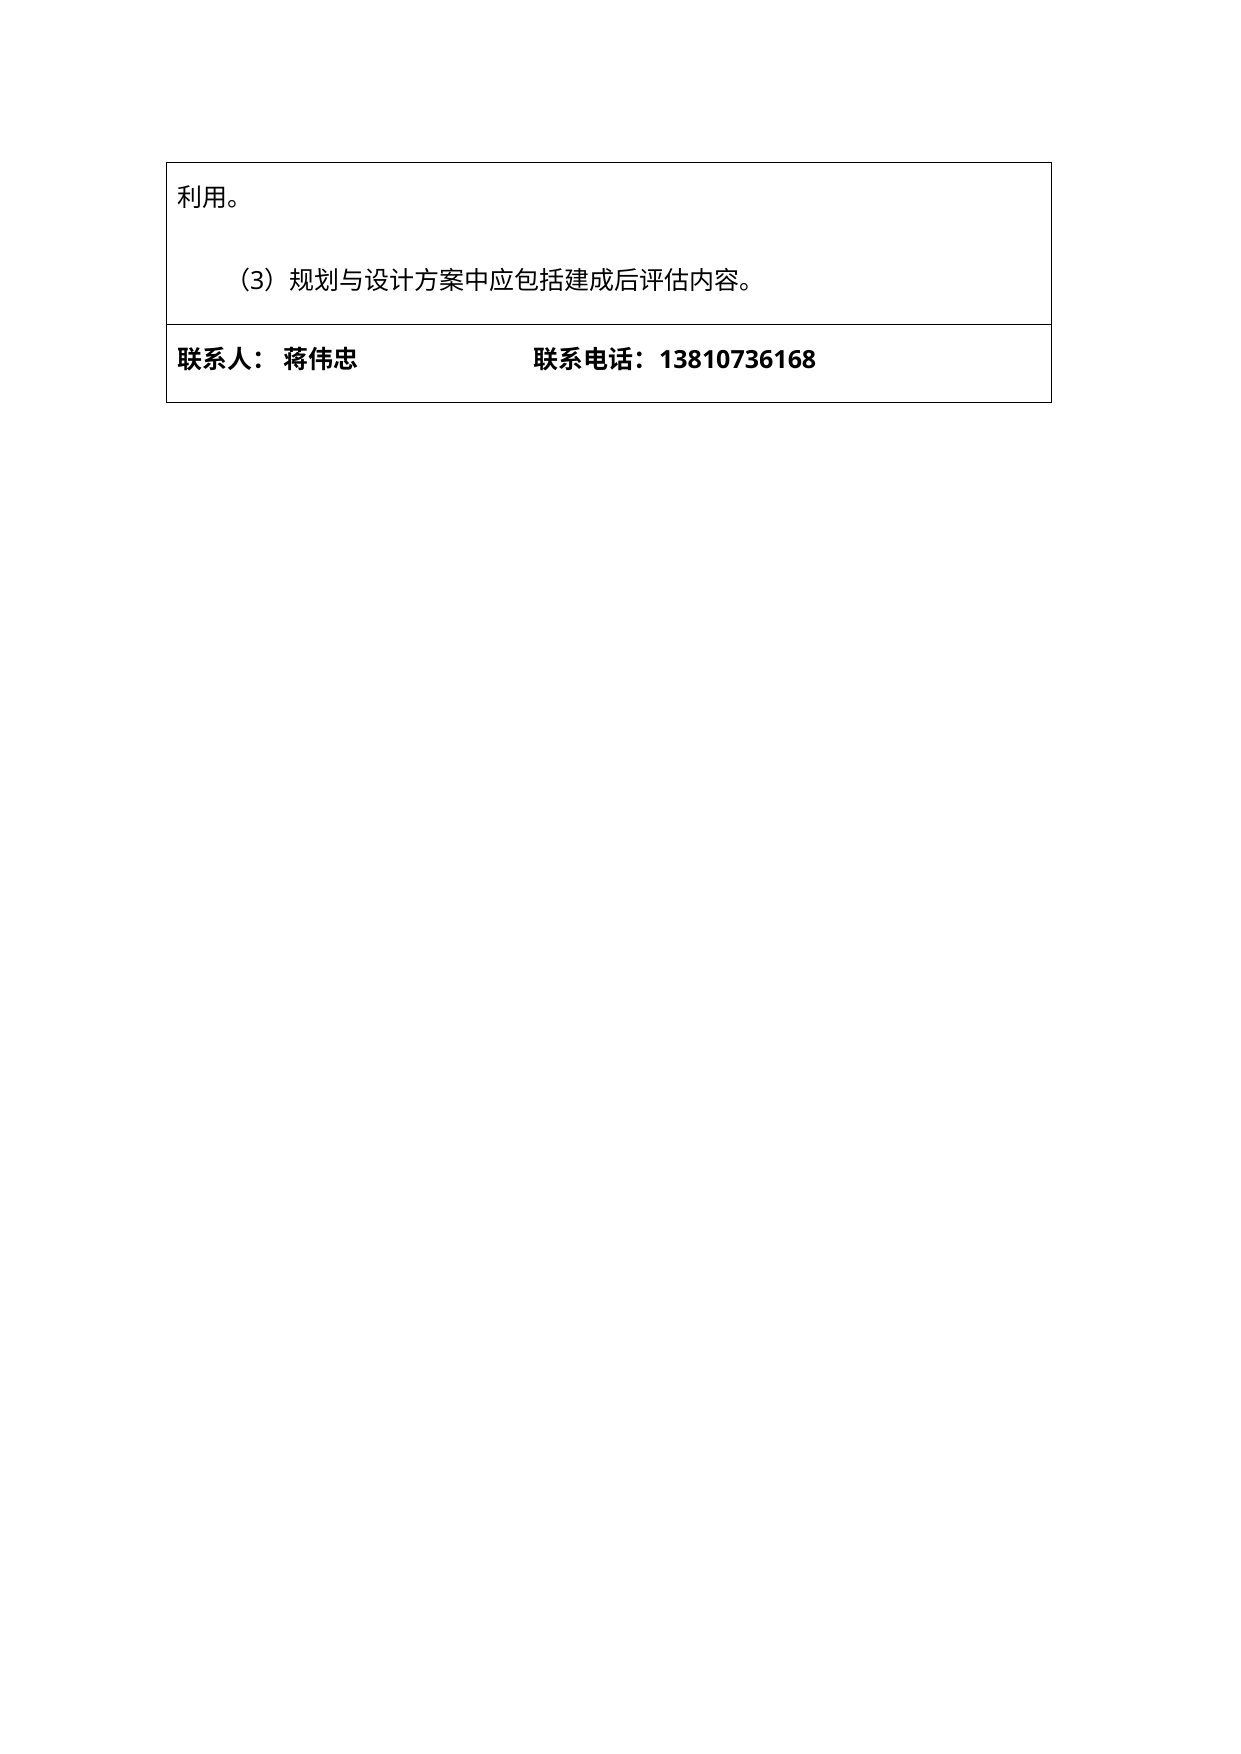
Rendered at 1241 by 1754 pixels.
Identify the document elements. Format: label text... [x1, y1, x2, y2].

table_cell 联系人： 蒋伟忠 联系电话：13810736168 [167, 325, 1051, 402]
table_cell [167, 163, 1051, 324]
